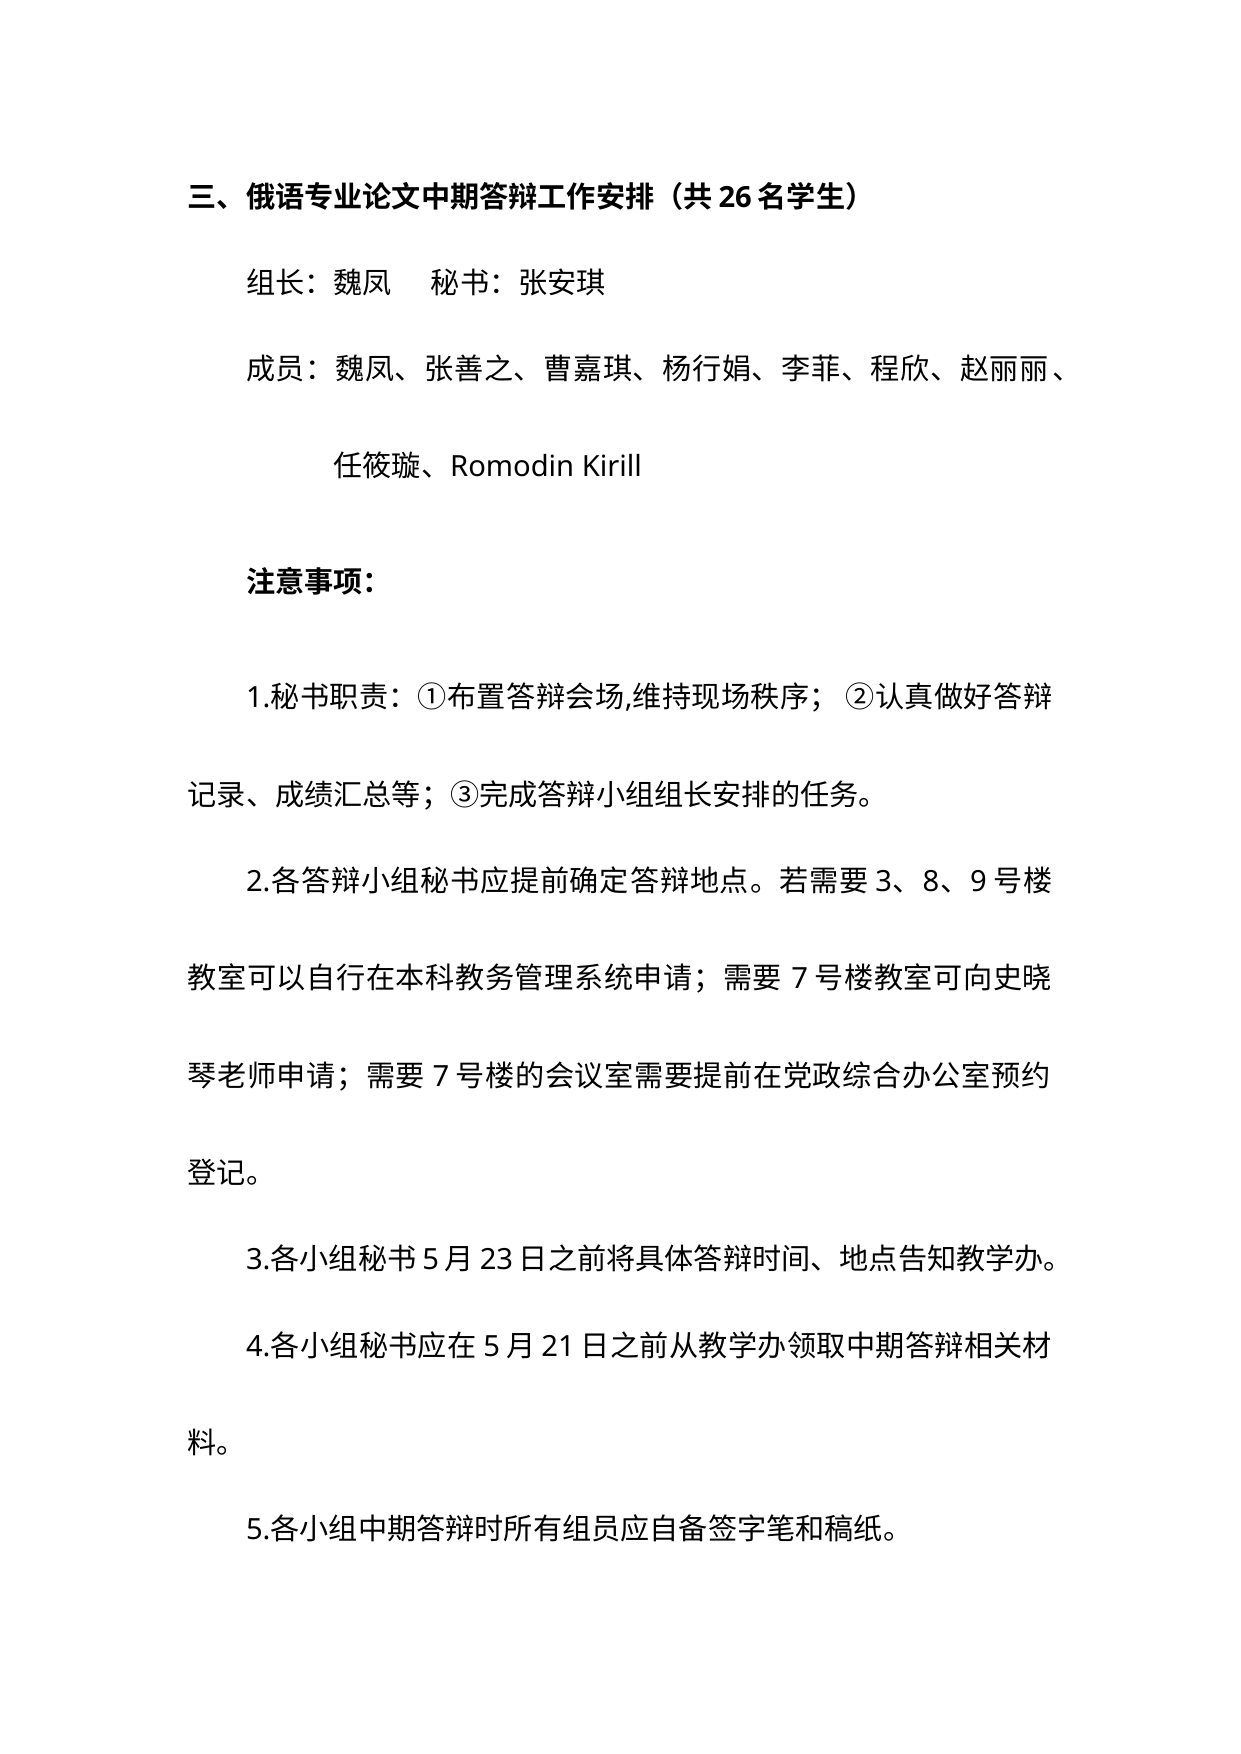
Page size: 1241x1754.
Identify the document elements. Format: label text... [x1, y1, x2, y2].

text 5.各小组中期答辩时所有组员应自备签字笔和稿纸。 [187, 1494, 1053, 1559]
text 3.各小组秘书5月23日之前将具体答辩时间、地点告知教学办。 [187, 1225, 1053, 1290]
text 1.秘书职责：①布置答辩会场,维持现场秩序； ②认真做好答辩记录、成绩汇总等；③完成答辩小组组长安排的任务。 [187, 662, 1053, 825]
text 注意事项： [187, 547, 1053, 612]
text 2.各答辩小组秘书应提前确定答辩地点。若需要3、8、9号楼教室可以自行在本科教务管理系统申请；需要7号楼教室可向史晓琴老师申请；需要7号楼的会议室需要提前在党政综合办公室预约登记。 [187, 846, 1053, 1203]
text 4.各小组秘书应在5月21日之前从教学办领取中期答辩相关材料。 [187, 1311, 1053, 1473]
list 成员：魏凤、张善之、曹嘉琪、杨行娟、李菲、程欣、赵丽丽、任筱璇、Romodin Kirill [246, 334, 1053, 497]
list 俄语专业论文中期答辩工作安排（共26名学生） [187, 162, 1053, 227]
list 组长：魏凤 秘书：张安琪 [187, 248, 1053, 313]
